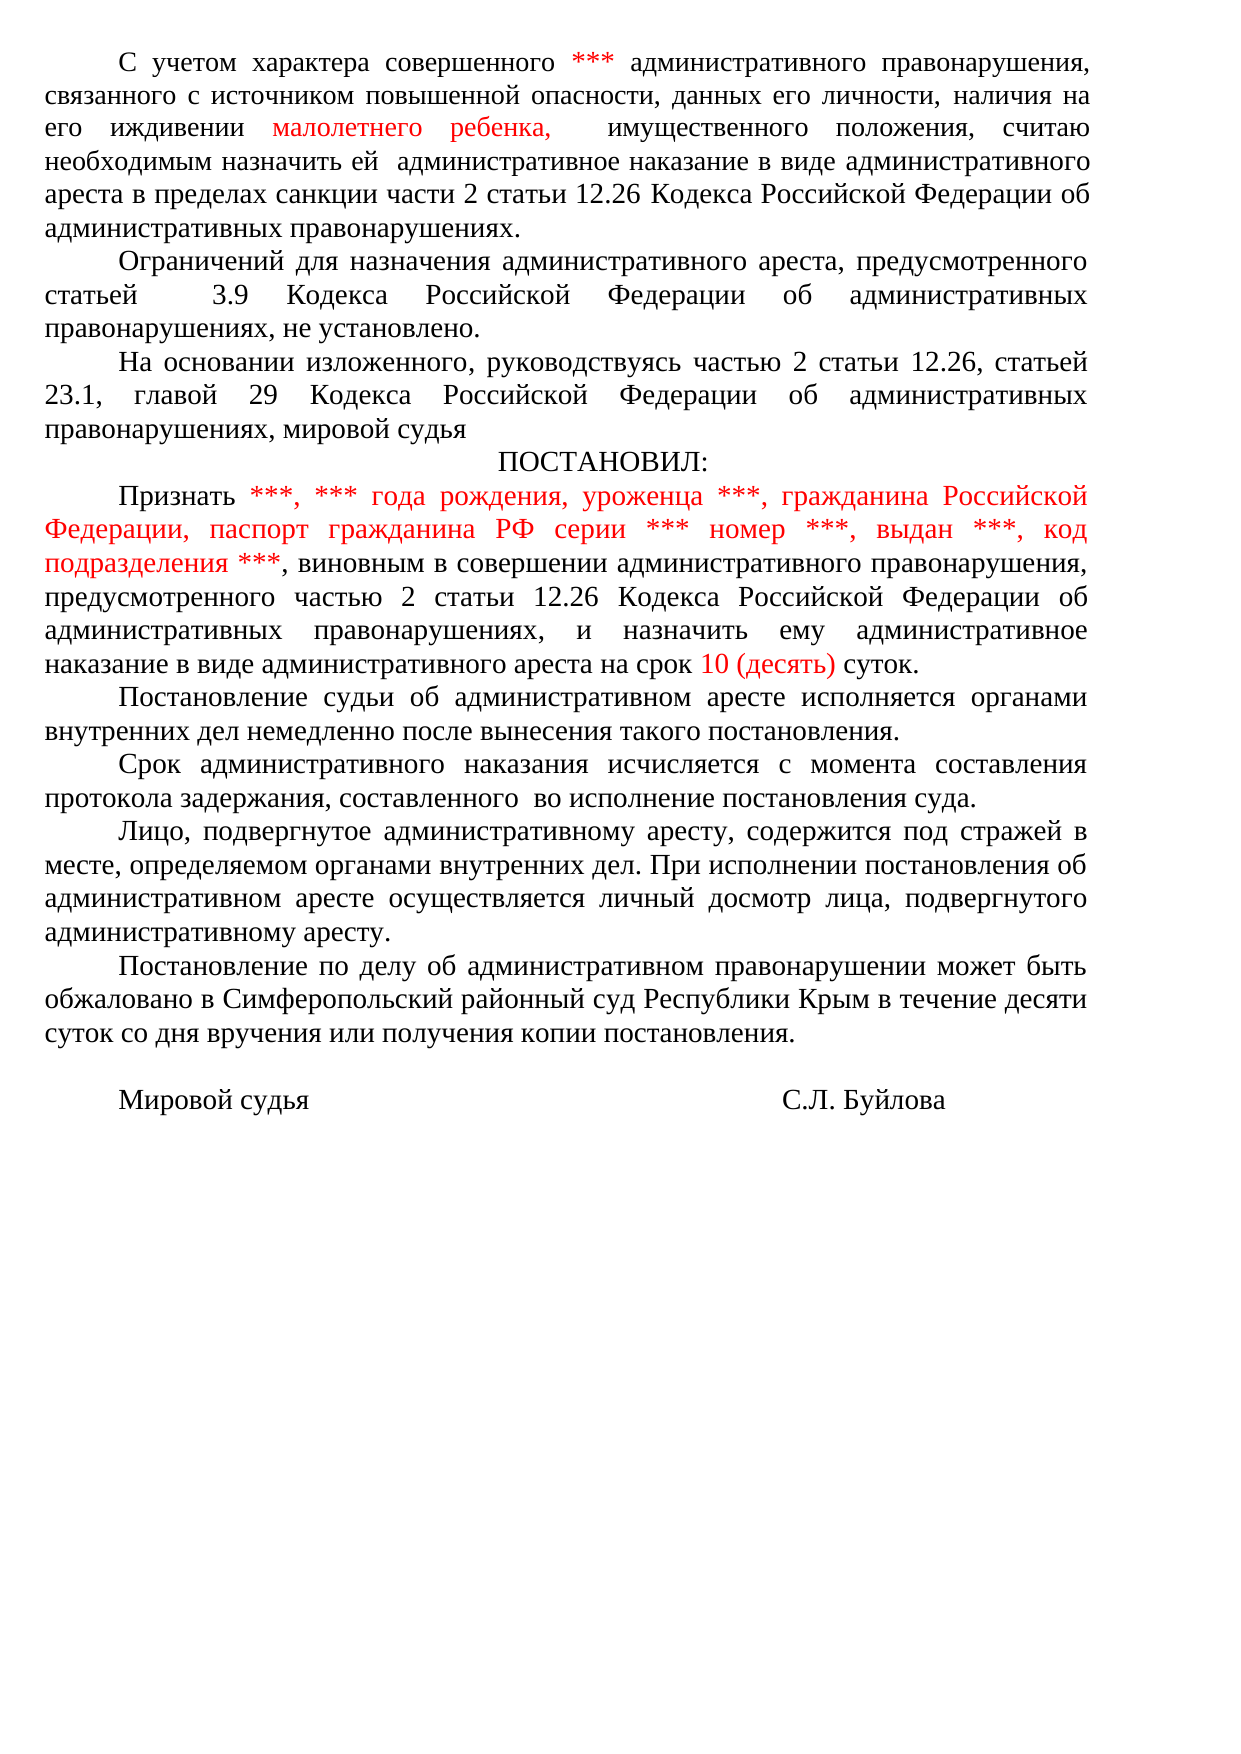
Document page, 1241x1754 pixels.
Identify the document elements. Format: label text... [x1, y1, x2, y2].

text На основании изложенного, руководствуясь частью 2 статьи 12.26, статьей 23.1, главой 29 Кодекса Российской Федерации об административных правонарушениях, мировой судья [44, 344, 1088, 444]
text Лицо, подвергнутое административному аресту, содержится под стражей в месте, определяемом органами внутренних дел. При исполнении постановления об административном аресте осуществляется личный досмотр лица, подвергнутого административному аресту. [44, 813, 1088, 948]
text Постановление по делу об административном правонарушении может быть обжаловано в Симферопольский районный суд Республики Крым в течение десяти суток со дня вручения или получения копии постановления. [44, 948, 1088, 1048]
text Признать ***, *** года рождения, уроженца ***, гражданина Российской Федерации, паспорт гражданина РФ серии *** номер ***, выдан ***, код подразделения ***, виновным в совершении административного правонарушения, предусмотренного частью 2 статьи 12.26 Кодекса Российской Федерации об административных правонарушениях, и назначить ему административное наказание в виде административного ареста на срок 10 (десять) суток. [44, 478, 1088, 679]
text Мировой судья С.Л. Буйлова [44, 1082, 1088, 1115]
text С учетом характера совершенного *** административного правонарушения, связанного с источником повышенной опасности, данных его личности, наличия на его иждивении малолетнего ребенка, имущественного положения, считаю необходимым назначить ей административное наказание в виде административного ареста в пределах санкции части 2 статьи 12.26 Кодекса Российской Федерации об административных правонарушениях. [44, 44, 1091, 243]
text Ограничений для назначения административного ареста, предусмотренного статьей 3.9 Кодекса Российской Федерации об административных правонарушениях, не установлено. [44, 243, 1088, 344]
text Постановление судьи об административном аресте исполняется органами внутренних дел немедленно после вынесения такого постановления. [44, 679, 1088, 746]
text ПОСТАНОВИЛ: [44, 444, 1088, 478]
text Срок административного наказания исчисляется с момента составления протокола задержания, составленного во исполнение постановления суда. [44, 746, 1088, 813]
